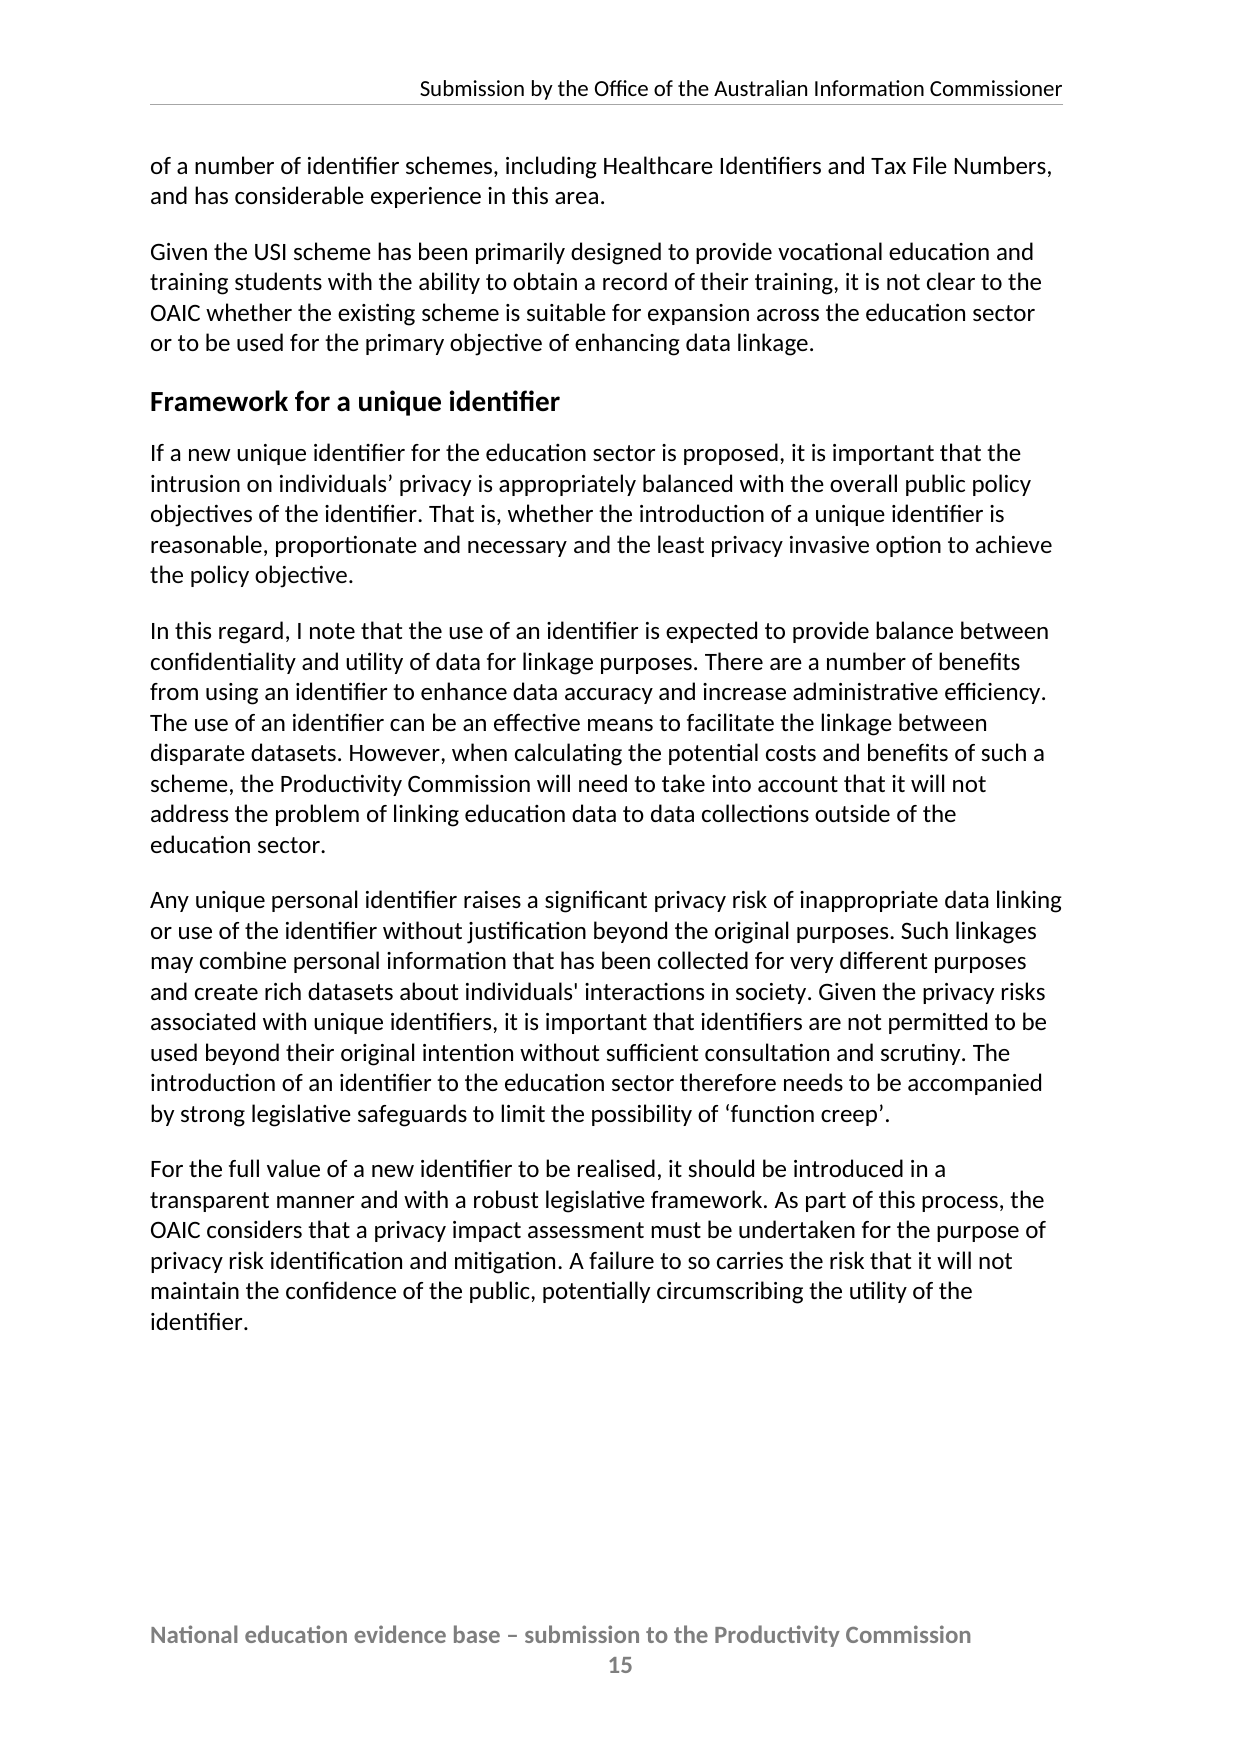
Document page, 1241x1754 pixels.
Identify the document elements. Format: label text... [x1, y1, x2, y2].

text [150, 150, 1063, 211]
text Given the USI scheme has been primarily designed to provide vocational education and training students with the ability to obtain a record of their training, it is not clear to the OAIC whether the existing scheme is suitable for expansion across the education sector or to be used for the primary objective of enhancing data linkage. [150, 236, 1063, 358]
text In this regard, I note that the use of an identifier is expected to provide balance between confidentiality and utility of data for linkage purposes. There are a number of benefits from using an identifier to enhance data accuracy and increase administrative efficiency. The use of an identifier can be an effective means to facilitate the linkage between disparate datasets. However, when calculating the potential costs and benefits of such a scheme, the Productivity Commission will need to take into account that it will not address the problem of linking education data to data collections outside of the education sector. [150, 615, 1063, 859]
text If a new unique identifier for the education sector is proposed, it is important that the intrusion on individuals’ privacy is appropriately balanced with the overall public policy objectives of the identifier. That is, whether the introduction of a unique identifier is reasonable, proportionate and necessary and the least privacy invasive option to achieve the policy objective. [150, 437, 1063, 590]
subtitle Framework for a unique identifier [150, 383, 1063, 419]
text Any unique personal identifier raises a significant privacy risk of inappropriate data linking or use of the identifier without justification beyond the original purposes. Such linkages may combine personal information that has been collected for very different purposes and create rich datasets about individuals' interactions in society. Given the privacy risks associated with unique identifiers, it is important that identifiers are not permitted to be used beyond their original intention without sufficient consultation and scrutiny. The introduction of an identifier to the education sector therefore needs to be accompanied by strong legislative safeguards to limit the possibility of ‘function creep’. [150, 884, 1063, 1128]
text For the full value of a new identifier to be realised, it should be introduced in a transparent manner and with a robust legislative framework. As part of this process, the OAIC considers that a privacy impact assessment must be undertaken for the purpose of privacy risk identification and mitigation. A failure to so carries the risk that it will not maintain the confidence of the public, potentially circumscribing the utility of the identifier. [150, 1153, 1063, 1337]
